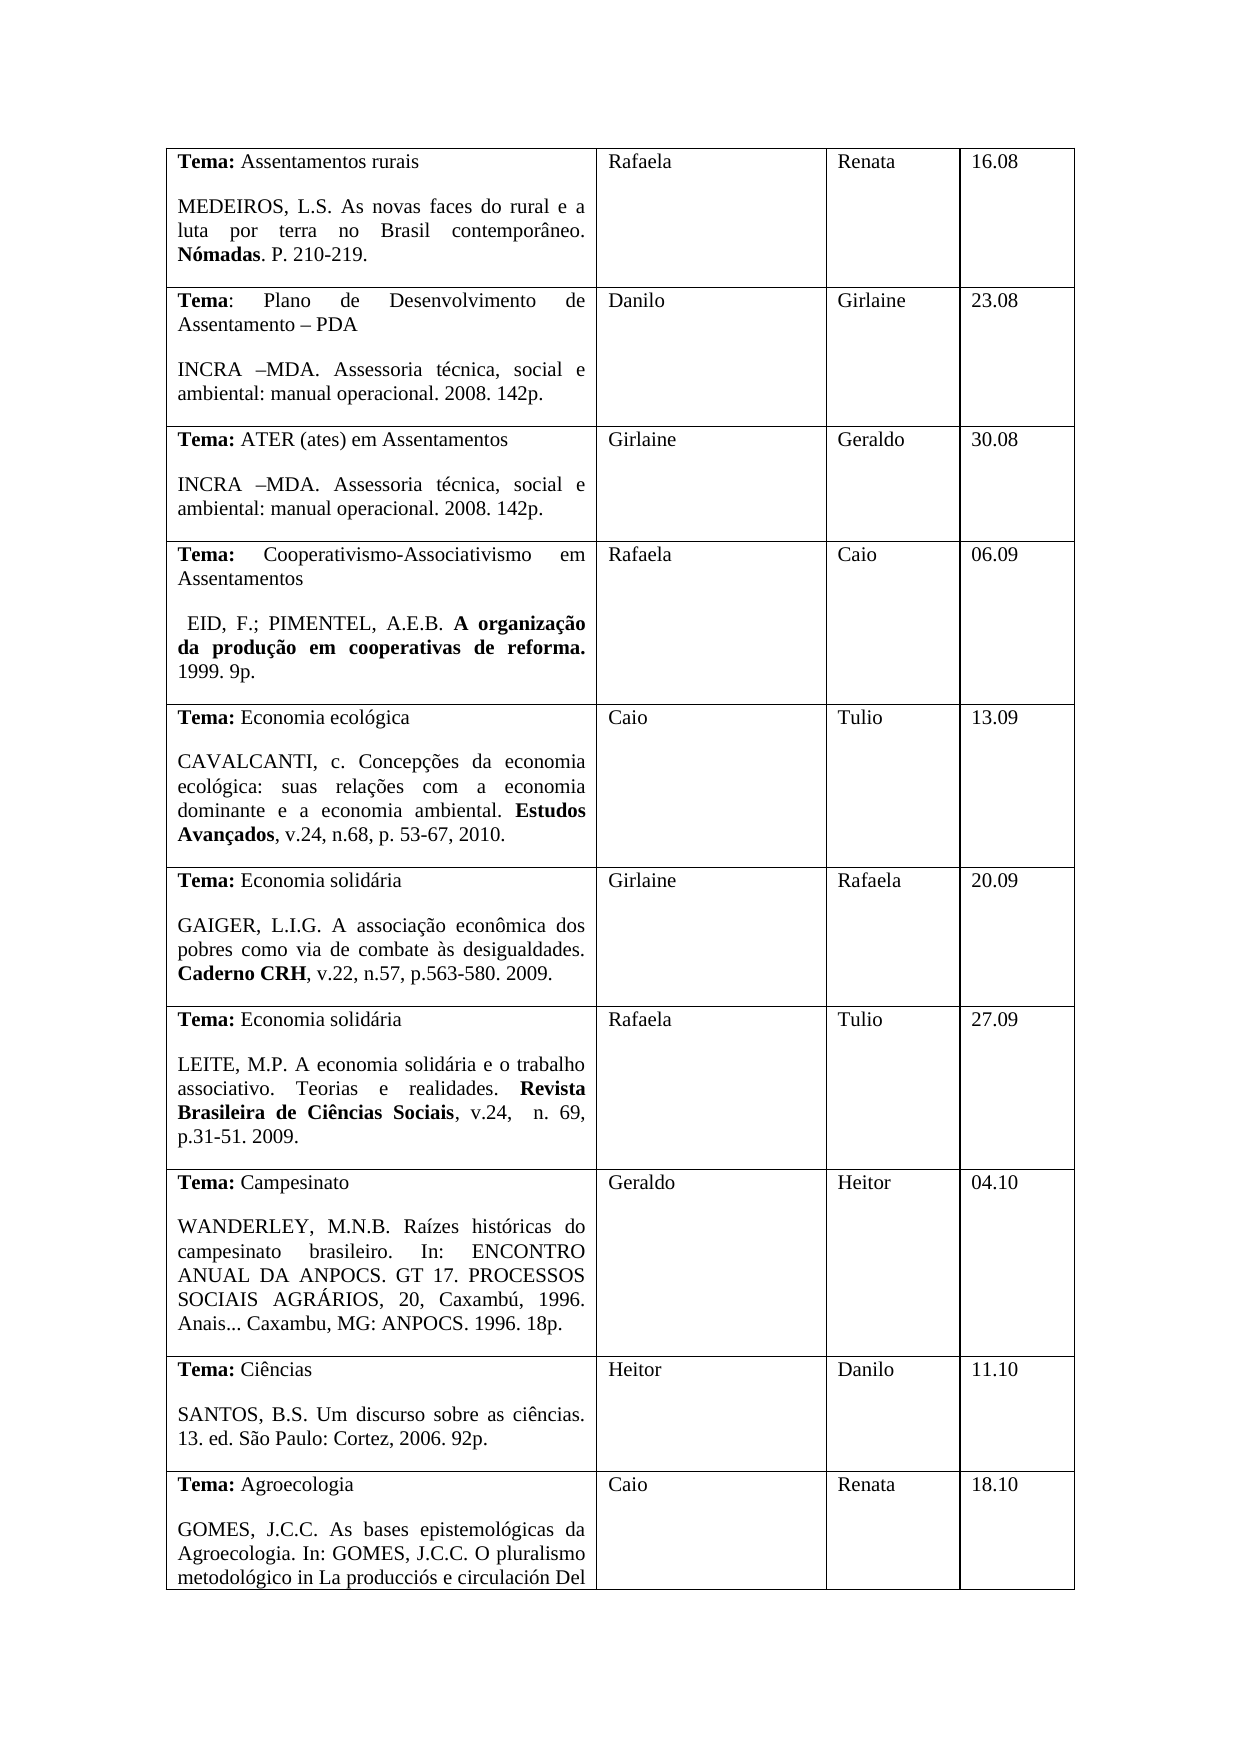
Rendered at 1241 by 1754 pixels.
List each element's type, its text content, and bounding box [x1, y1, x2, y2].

table_cell 06.09 [961, 542, 1074, 703]
table_cell 13.09 [961, 705, 1074, 867]
table_cell Caio [827, 542, 959, 703]
table_cell 04.10 [961, 1170, 1074, 1356]
table_cell Tema: Campesinato WANDERLEY, M.N.B. Raízes históricas do campesinato brasileiro. In: ENCONTRO ANUAL DA ANPOCS. GT 17. PROCESSOS SOCIAIS AGRÁRIOS, 20, Caxambú, 1996. Anais... Caxambu, MG: ANPOCS. 1996. 18p. [167, 1170, 596, 1356]
table_cell Tulio [827, 705, 959, 867]
table_cell Tema: Assentamentos rurais MEDEIROS, L.S. As novas faces do rural e a luta por terra no Brasil contemporâneo. Nómadas. P. 210-219. [167, 149, 596, 287]
table_cell Caio [597, 1472, 826, 1589]
table_cell Rafaela [597, 149, 826, 287]
table_cell Tema: Economia ecológica CAVALCANTI, c. Concepções da economia ecológica: suas relações com a economia dominante e a economia ambiental. Estudos Avançados, v.24, n.68, p. 53-67, 2010. [167, 705, 596, 867]
table_cell Girlaine [597, 427, 826, 541]
table_cell Tema: Economia solidária GAIGER, L.I.G. A associação econômica dos pobres como via de combate às desigualdades. Caderno CRH, v.22, n.57, p.563-580. 2009. [167, 868, 596, 1006]
table_cell Tema: Plano de Desenvolvimento de Assentamento – PDA INCRA –MDA. Assessoria técnica, social e ambiental: manual operacional. 2008. 142p. [167, 288, 596, 426]
table_cell Heitor [597, 1357, 826, 1471]
table_cell Tulio [827, 1007, 959, 1168]
table_cell Tema: Ciências SANTOS, B.S. Um discurso sobre as ciências. 13. ed. São Paulo: Cortez, 2006. 92p. [167, 1357, 596, 1471]
table_cell 16.08 [961, 149, 1074, 287]
table_cell Heitor [827, 1170, 959, 1356]
table_cell 30.08 [961, 427, 1074, 541]
table_cell Renata [827, 149, 959, 287]
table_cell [167, 1472, 596, 1589]
table_cell Rafaela [827, 868, 959, 1006]
table_cell Geraldo [597, 1170, 826, 1356]
table_cell Girlaine [827, 288, 959, 426]
table_cell 23.08 [961, 288, 1074, 426]
table_cell Rafaela [597, 542, 826, 703]
table_cell Renata [827, 1472, 959, 1589]
table_cell Danilo [597, 288, 826, 426]
table_cell Tema: ATER (ates) em Assentamentos INCRA –MDA. Assessoria técnica, social e ambiental: manual operacional. 2008. 142p. [167, 427, 596, 541]
table_cell Girlaine [597, 868, 826, 1006]
table_cell Tema: Economia solidária LEITE, M.P. A economia solidária e o trabalho associativo. Teorias e realidades. Revista Brasileira de Ciências Sociais, v.24, n. 69, p.31-51. 2009. [167, 1007, 596, 1168]
table_cell Danilo [827, 1357, 959, 1471]
table_cell 11.10 [961, 1357, 1074, 1471]
table_cell 18.10 [961, 1472, 1074, 1589]
table_cell Tema: Cooperativismo-Associativismo em Assentamentos EID, F.; PIMENTEL, A.E.B. A organização da produção em cooperativas de reforma. 1999. 9p. [167, 542, 596, 703]
table_cell 27.09 [961, 1007, 1074, 1168]
table_cell Caio [597, 705, 826, 867]
table_cell 20.09 [961, 868, 1074, 1006]
table_cell Rafaela [597, 1007, 826, 1168]
table_cell Geraldo [827, 427, 959, 541]
